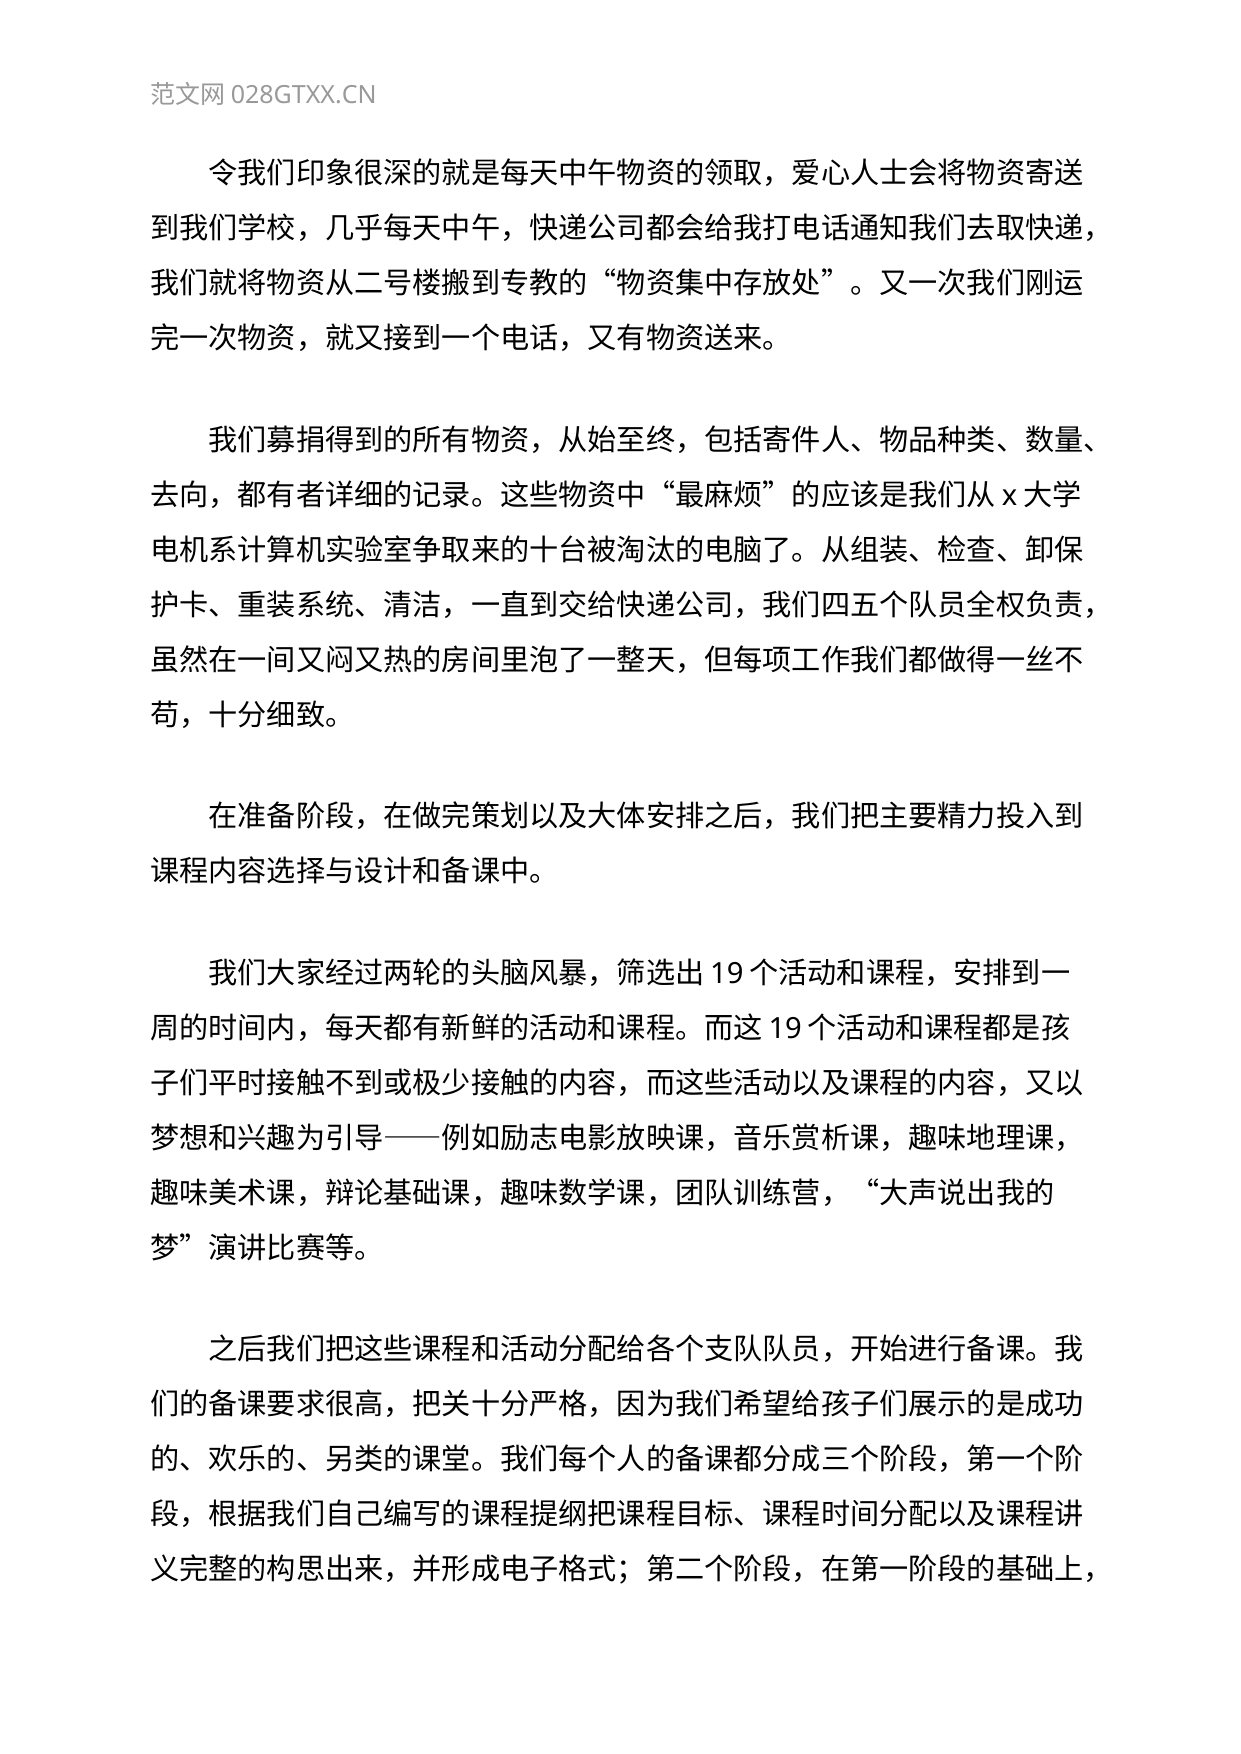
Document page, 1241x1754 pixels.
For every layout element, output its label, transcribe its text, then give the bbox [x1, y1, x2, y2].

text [150, 1326, 1090, 1588]
text 在准备阶段，在做完策划以及大体安排之后，我们把主要精力投入到课程内容选择与设计和备课中。 [150, 793, 1090, 890]
text 我们募捐得到的所有物资，从始至终，包括寄件人、物品种类、数量、去向，都有者详细的记录。这些物资中“最麻烦”的应该是我们从x大学电机系计算机实验室争取来的十台被淘汰的电脑了。从组装、检查、卸保护卡、重装系统、清洁，一直到交给快递公司，我们四五个队员全权负责，虽然在一间又闷又热的房间里泡了一整天，但每项工作我们都做得一丝不苟，十分细致。 [150, 416, 1090, 733]
text 令我们印象很深的就是每天中午物资的领取，爱心人士会将物资寄送到我们学校，几乎每天中午，快递公司都会给我打电话通知我们去取快递，我们就将物资从二号楼搬到专教的“物资集中存放处”。又一次我们刚运完一次物资，就又接到一个电话，又有物资送来。 [150, 150, 1090, 357]
text 我们大家经过两轮的头脑风暴，筛选出19个活动和课程，安排到一周的时间内，每天都有新鲜的活动和课程。而这19个活动和课程都是孩子们平时接触不到或极少接触的内容，而这些活动以及课程的内容，又以梦想和兴趣为引导——例如励志电影放映课，音乐赏析课，趣味地理课，趣味美术课，辩论基础课，趣味数学课，团队训练营，“大声说出我的梦”演讲比赛等。 [150, 949, 1090, 1266]
